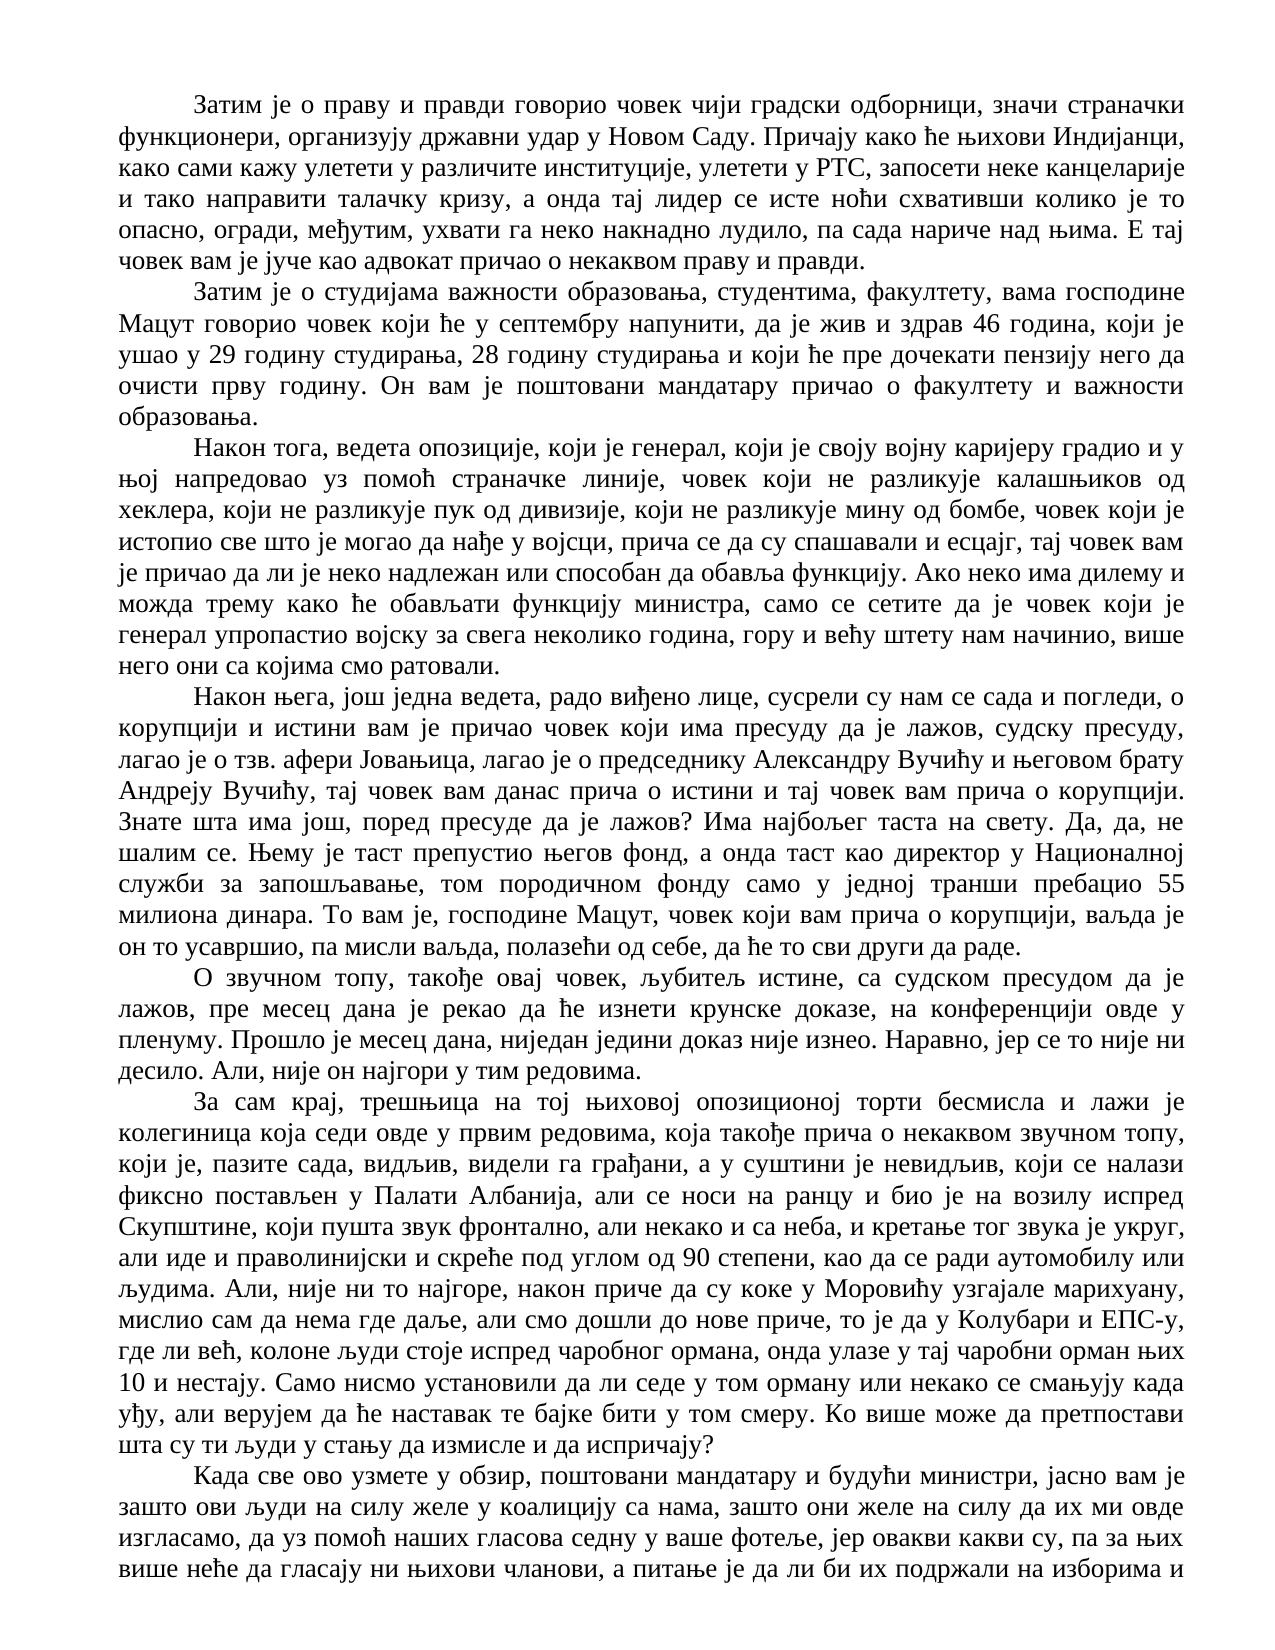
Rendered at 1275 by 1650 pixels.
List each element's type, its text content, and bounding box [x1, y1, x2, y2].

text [118, 1459, 1186, 1584]
text Након њега, још једна ведета, радо виђено лице, сусрели су нам се сада и погледи, о корупцији и истини вам је причао човек који има пресуду да је лажов, судску пресуду, лагао је о тзв. афери Јовањица, лагао је о председнику Александру Вучићу и његовом брату Андреју Вучићу, тај човек вам данас прича о истини и тај човек вам прича о корупцији. Знате шта има још, поред пресуде да је лажов? Има најбољег таста на свету. Да, да, не шалим се. Њему је таст препустио његов фонд, а онда таст као директор у Националној служби за запошљавање, том породичном фонду само у једној транши пребацио 55 милиона динара. То вам је, господине Мацут, човек који вам прича о корупцији, ваљда је он то усавршио, па мисли ваљда, полазећи од себе, да ће то сви други да раде. [118, 680, 1186, 961]
text Након тога, ведета опозиције, који је генерал, који је своју војну каријеру градио и у њој напредовао уз помоћ страначке линије, човек који не разликује калашњиков од хеклера, који не разликује пук од дивизије, који не разликује мину од бомбе, човек који је истопио све што је могао да нађе у војсци, прича се да су спашавали и есцајг, тај човек вам је причао да ли је неко надлежан или способан да обавља функцију. Ако неко има дилему и можда трему како ће обављати функцију министра, само се сетите да је човек који је генерал упропастио војску за свега неколико година, гору и већу штету нам начинио, више него они са којима смо ратовали. [118, 431, 1186, 680]
text О звучном топу, такође овај човек, љубитељ истине, са судском пресудом да је лажов, пре месец дана је рекао да ће изнети крунске доказе, на конференцији овде у пленуму. Прошло је месец дана, ниједан једини доказ није изнео. Наравно, јер се то није ни десило. Али, није он најгори у тим редовима. [118, 961, 1186, 1085]
text Затим је о праву и правди говорио човек чији градски одборници, значи страначки функционери, организују државни удар у Новом Саду. Причају како ће њихови Индијанци, како сами кажу улетети у различите институције, улетети у РТС, запосети неке канцеларије и тако направити талачку кризу, а онда тај лидер се исте ноћи схвативши колико је то опасно, огради, међутим, ухвати га неко накнадно лудило, па сада нариче над њима. Е тај човек вам је јуче као адвокат причао о некаквом праву и правди. [118, 89, 1186, 276]
text За сам крај, трешњица на тој њиховој опозиционој торти бесмисла и лажи је колегиница која седи овде у првим редовима, која такође прича о некаквом звучном топу, који је, пазите сада, видљив, видели га грађани, а у суштини је невидљив, који се налази фиксно постављен у Палати Албанија, али се носи на ранцу и био је на возилу испред Скупштине, који пушта звук фронтално, али некако и са неба, и кретање тог звука је укруг, али иде и праволинијски и скреће под углом од 90 степени, као да се ради аутомобилу или људима. Али, није ни то најгоре, након приче да су коке у Моровићу узгајале марихуану, мислио сам да нема где даље, али смо дошли до нове приче, то је да у Колубари и ЕПС-у, где ли већ, колоне људи стоје испред чаробног ормана, онда улазе у тај чаробни орман њих 10 и нестају. Само нисмо установили да ли седе у том орману или некако се смањују када уђу, али верујем да ће наставак те бајке бити у том смеру. Ко више може да претпостави шта су ти људи у стању да измисле и да испричају? [118, 1085, 1186, 1459]
text Затим је о студијама важности образовања, студентима, факултету, вама господине Мацут говорио човек који ће у септембру напунити, да је жив и здрав 46 година, који је ушао у 29 годину студирања, 28 годину студирања и који ће пре дочекати пензију него да очисти прву годину. Он вам је поштовани мандатару причао о факултету и важности образовања. [118, 276, 1186, 431]
